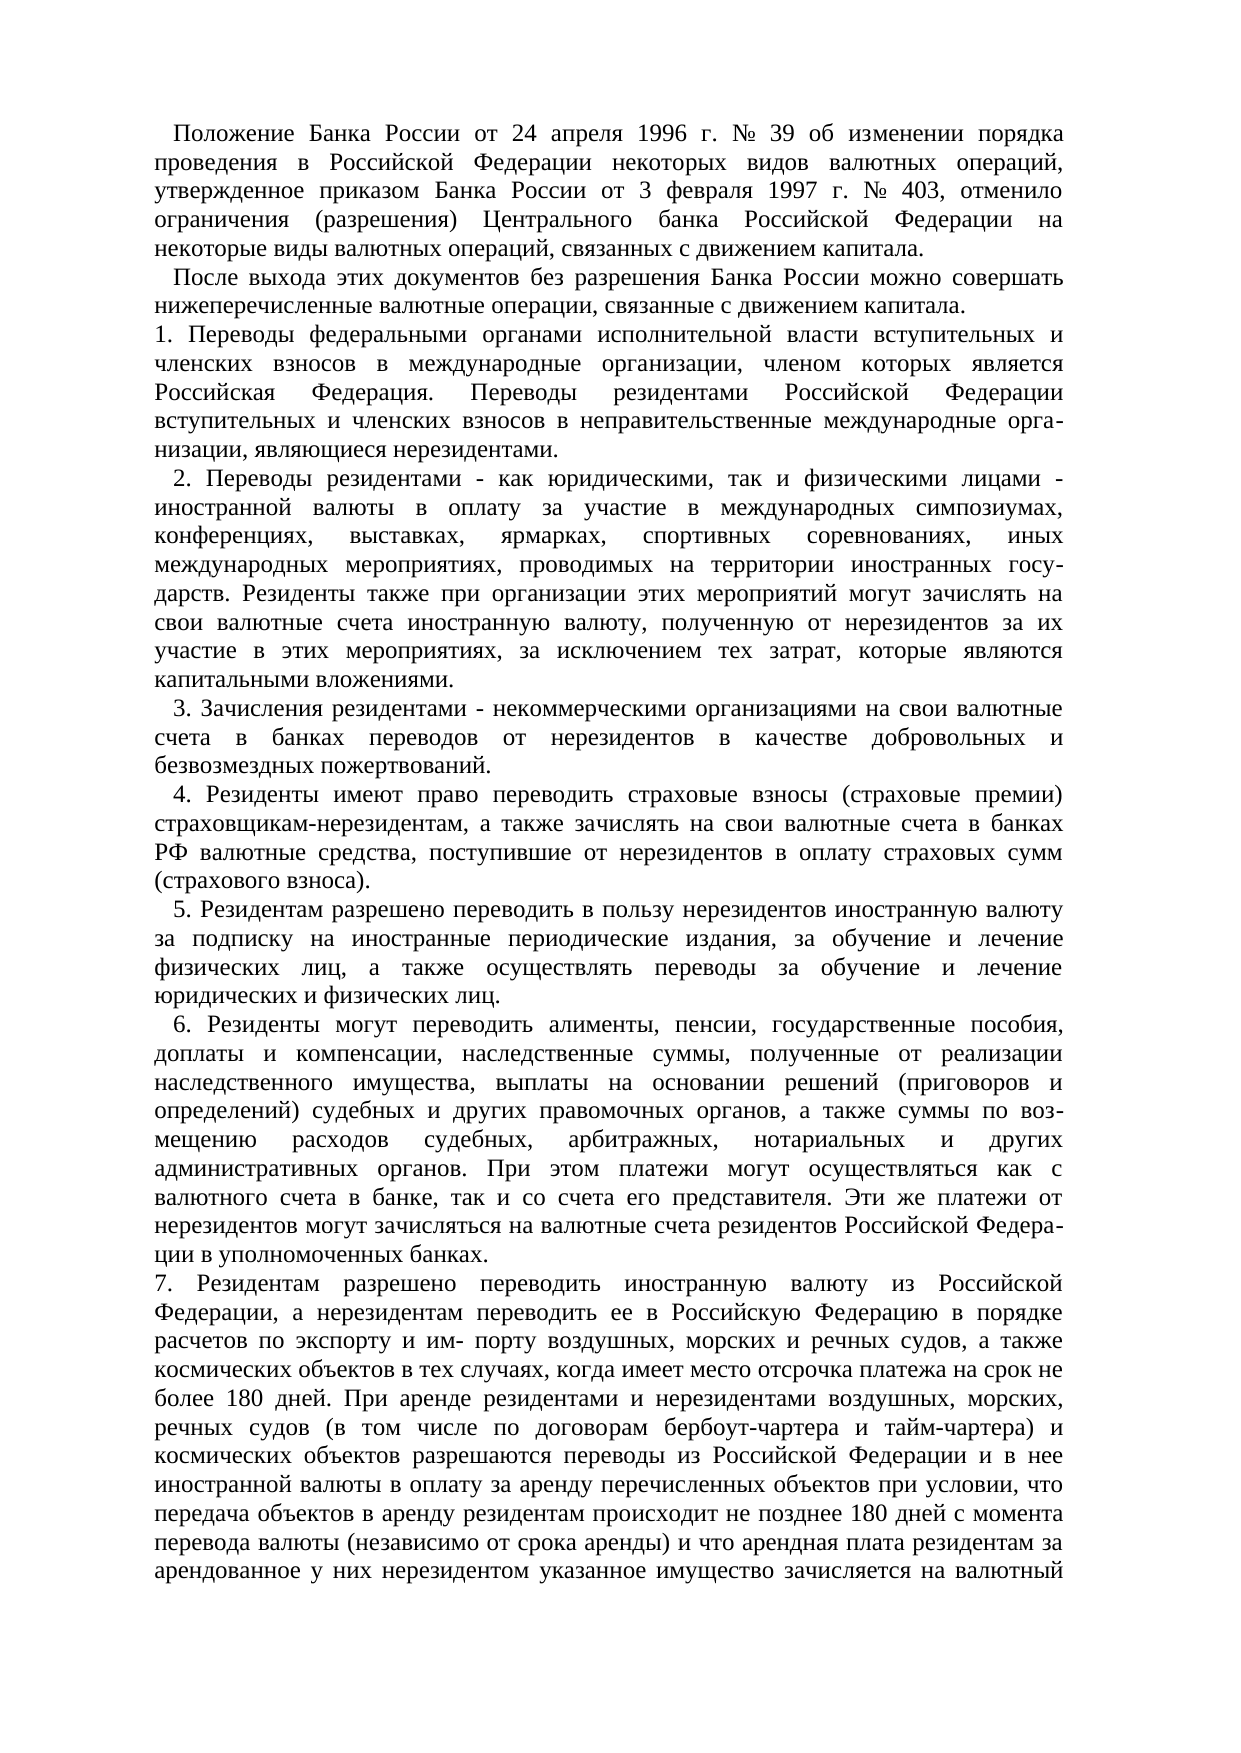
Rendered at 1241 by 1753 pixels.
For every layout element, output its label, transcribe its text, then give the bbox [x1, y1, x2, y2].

text 5. Резидентам разрешено переводить в пользу нерезидентов иностранную валюту за подписку на иностранные периодические издания, за обучение и лечение физических лиц, а также осуществлять переводы за обучение и лечение юридических и физических лиц. [154, 894, 1064, 1009]
text После выхода этих документов без разрешения Банка России можно совершать нижеперечисленные валютные операции, связанные с движением капитала. [154, 262, 1064, 319]
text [154, 1268, 1064, 1584]
text 1. Переводы федеральными органами исполнительной власти вступительных и членских взносов в международные организации, членом которых является Российская Федерация. Переводы резидентами Российской Федерации вступительных и членских взносов в неправительственные международные организации, являющиеся нерезидентами. [154, 319, 1064, 463]
text 6. Резиденты могут переводить алименты, пенсии, государственные пособия, доплаты и компенсации, наследственные суммы, полученные от реализации наследственного имущества, выплаты на основании решений (приговоров и определений) судебных и других правомочных органов, а также суммы по возмещению расходов судебных, арбитражных, нотариальных и других административных органов. При этом платежи могут осуществляться как с валютного счета в банке, так и со счета его представителя. Эти же платежи от нерезидентов могут зачисляться на валютные счета резидентов Российской Федерации в уполномоченных банках. [154, 1009, 1064, 1268]
text Положение Банка России от 24 апреля 1996 г. № 39 об изменении порядка проведения в Российской Федерации некоторых видов валютных операций, утвержденное приказом Банка России от 3 февраля 1997 г. № 403, отменило ограничения (разрешения) Центрального банка Российской Федерации на некоторые виды валютных операций, связанных с движением капитала. [154, 118, 1064, 262]
text 4. Резиденты имеют право переводить страховые взносы (страховые премии) страховщикам-нерезидентам, а также зачислять на свои валютные счета в банках РФ валютные средства, поступившие от нерезидентов в оплату страховых сумм (страхового взноса). [154, 779, 1064, 894]
text 2. Переводы резидентами - как юридическими, так и физическими лицами - иностранной валюты в оплату за участие в международных симпозиумах, конференциях, выставках, ярмарках, спортивных соревнованиях, иных международных мероприятиях, проводимых на территории иностранных государств. Резиденты также при организации этих мероприятий могут зачислять на свои валютные счета иностранную валюту, полученную от нерезидентов за их участие в этих мероприятиях, за исключением тех затрат, которые являются капитальными вложениями. [154, 463, 1064, 693]
text 3. Зачисления резидентами - некоммерческими организациями на свои валютные счета в банках переводов от нерезидентов в качестве добровольных и безвозмездных пожертвований. [154, 693, 1064, 779]
